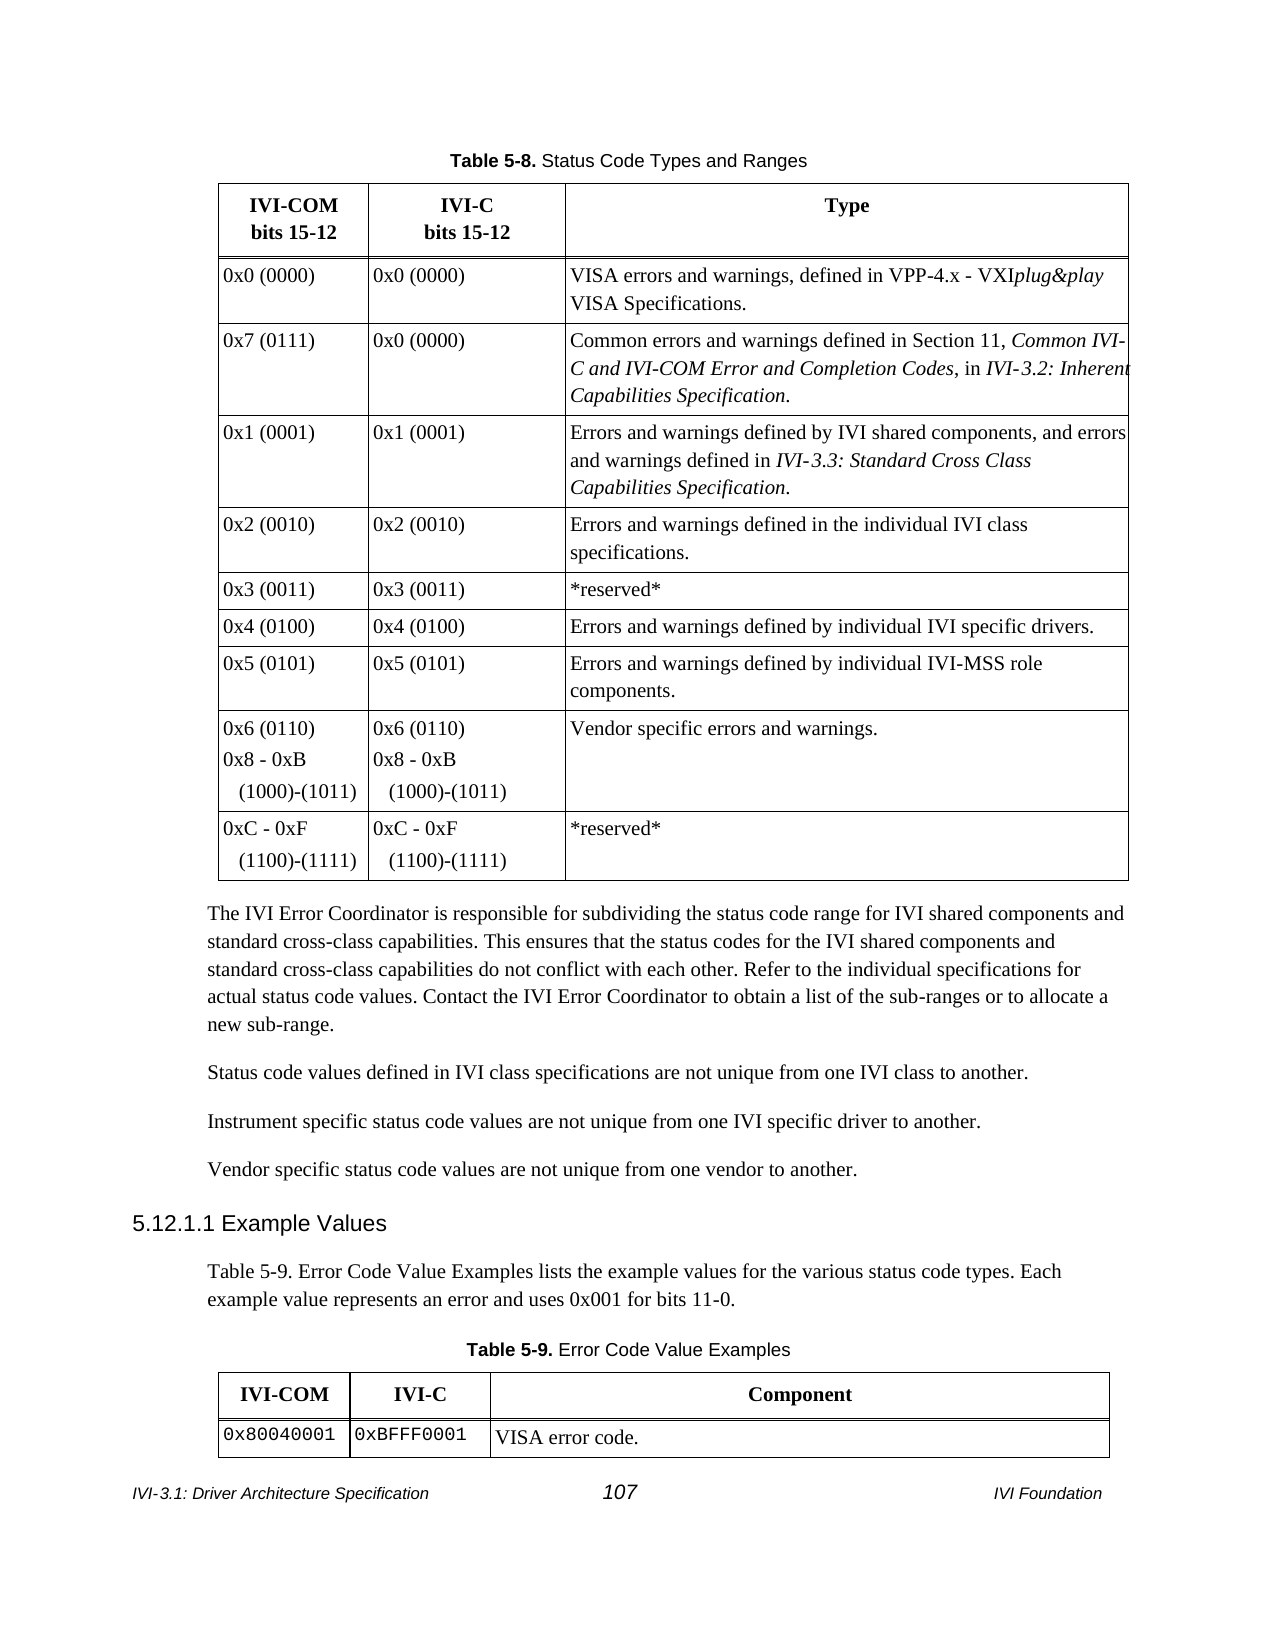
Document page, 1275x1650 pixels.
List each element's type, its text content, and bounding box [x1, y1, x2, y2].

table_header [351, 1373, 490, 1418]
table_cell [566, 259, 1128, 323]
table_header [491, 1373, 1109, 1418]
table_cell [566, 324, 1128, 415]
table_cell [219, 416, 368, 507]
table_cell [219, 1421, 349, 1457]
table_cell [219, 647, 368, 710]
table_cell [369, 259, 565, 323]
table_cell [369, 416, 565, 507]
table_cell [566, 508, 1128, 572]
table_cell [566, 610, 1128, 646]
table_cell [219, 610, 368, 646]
text Vendor specific status code values are not unique from one vendor to another. [207, 1157, 1125, 1181]
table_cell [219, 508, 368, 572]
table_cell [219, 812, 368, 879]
text Instrument specific status code values are not unique from one IVI specific driver to another. [207, 1109, 1125, 1133]
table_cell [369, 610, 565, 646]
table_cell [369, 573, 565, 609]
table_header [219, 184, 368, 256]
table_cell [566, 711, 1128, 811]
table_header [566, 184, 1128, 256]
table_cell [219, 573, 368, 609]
subtitle Example Values [132, 1210, 1125, 1236]
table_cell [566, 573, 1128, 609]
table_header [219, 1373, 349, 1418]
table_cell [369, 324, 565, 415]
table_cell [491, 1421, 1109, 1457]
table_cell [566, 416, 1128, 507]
text The IVI Error Coordinator is responsible for subdividing the status code range for IVI shared components and standard cross-class capabilities. This ensures that the status codes for the IVI shared components and standard cross-class capabilities do not conflict with each other. Refer to the individual specifications for actual status code values. Contact the IVI Error Coordinator to obtain a list of the sub-ranges or to allocate a new sub-range. [207, 901, 1125, 1036]
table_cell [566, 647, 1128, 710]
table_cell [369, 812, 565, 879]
text Status code values defined in IVI class specifications are not unique from one IVI class to another. [207, 1060, 1125, 1084]
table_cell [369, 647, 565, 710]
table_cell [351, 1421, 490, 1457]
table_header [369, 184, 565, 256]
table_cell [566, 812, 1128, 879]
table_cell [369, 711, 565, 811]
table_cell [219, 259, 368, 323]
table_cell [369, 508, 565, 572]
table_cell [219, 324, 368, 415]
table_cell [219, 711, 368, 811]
